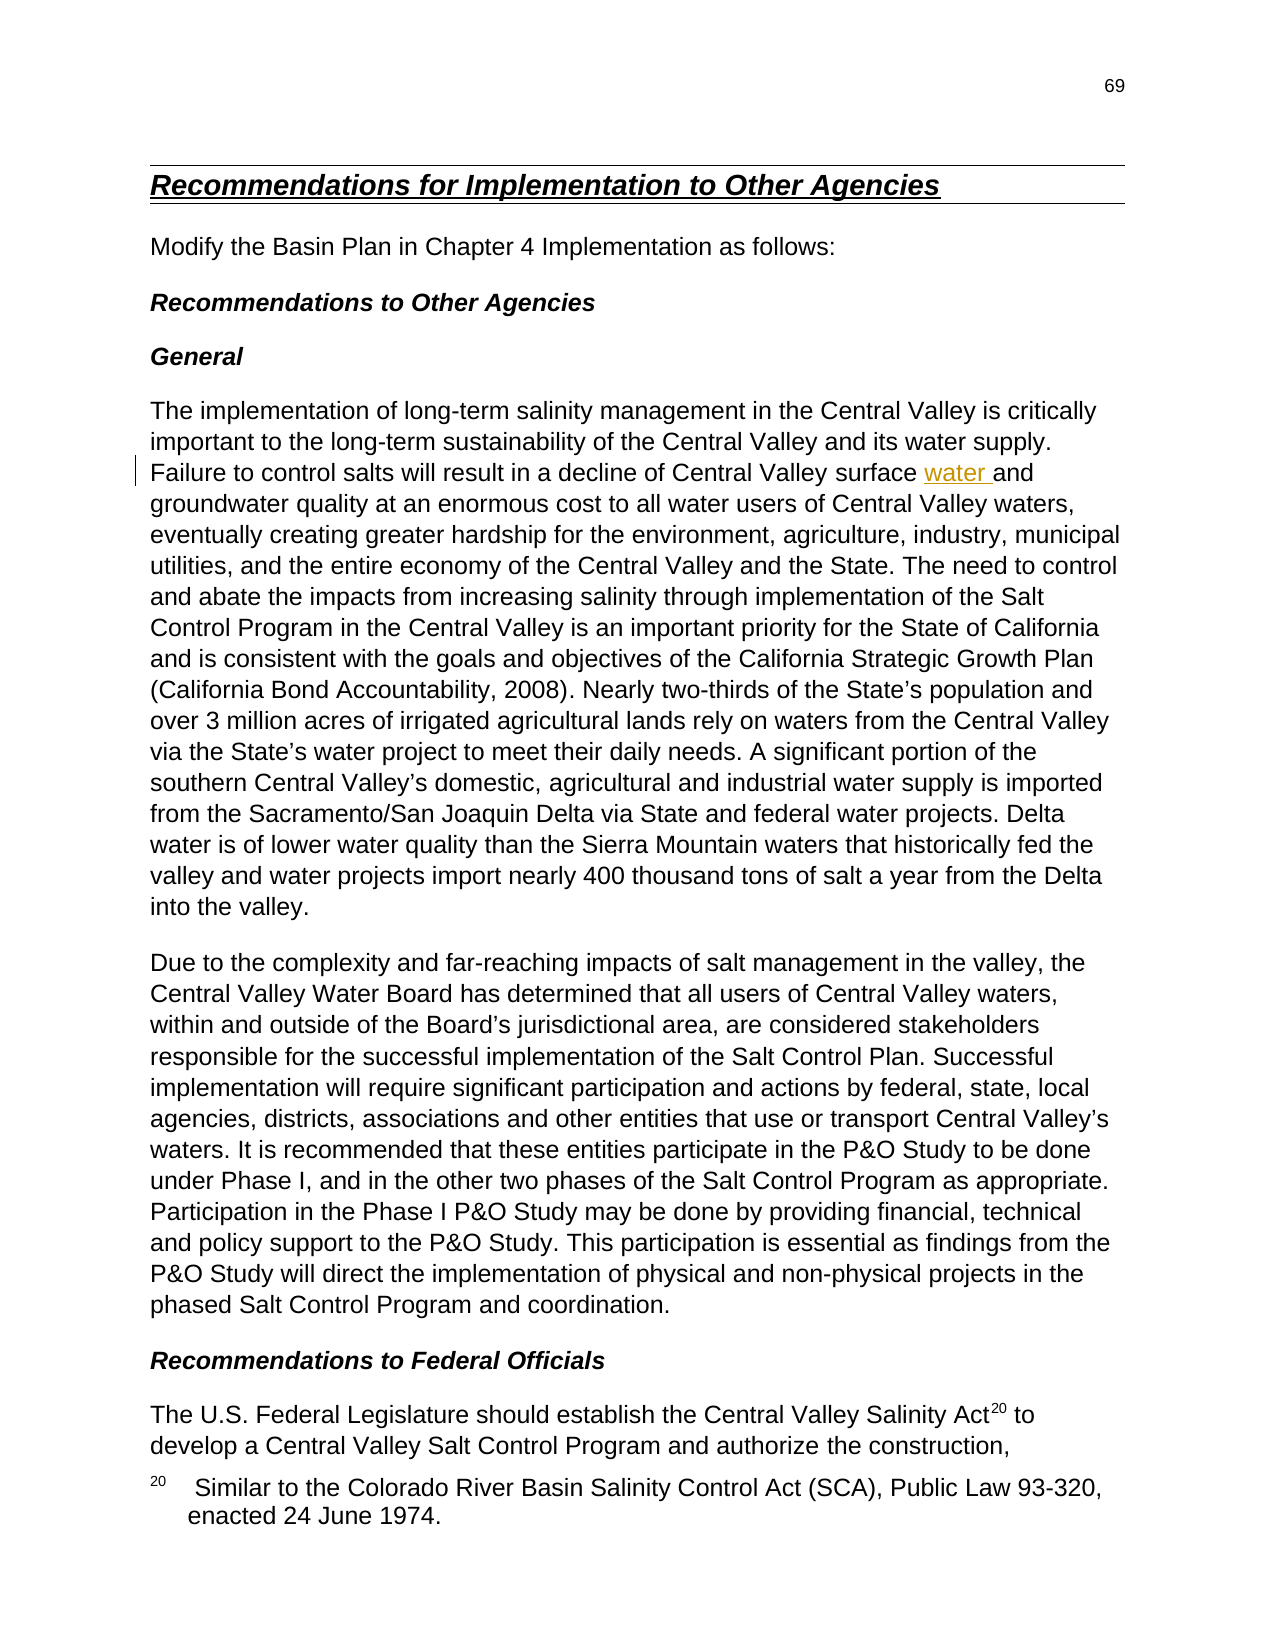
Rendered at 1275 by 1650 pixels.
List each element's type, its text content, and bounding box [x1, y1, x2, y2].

subtitle Recommendations to Federal Officials [150, 1346, 1125, 1374]
subtitle General [150, 342, 1125, 371]
text Due to the complexity and far-reaching impacts of salt management in the valley, the Central Valley Water Board has determined that all users of Central Valley waters, within and outside of the Board’s jurisdictional area, are considered stakeholders responsible for the successful implementation of the Salt Control Plan. Successful implementation will require significant participation and actions by federal, state, local agencies, districts, associations and other entities that use or transport Central Valley’s waters. It is recommended that these entities participate in the P&O Study to be done under Phase I, and in the other two phases of the Salt Control Program as appropriate. Participation in the Phase I P&O Study may be done by providing financial, technical and policy support to the P&O Study. This participation is essential as findings from the P&O Study will direct the implementation of physical and non-physical projects in the phased Salt Control Program and coordination. [150, 948, 1125, 1318]
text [150, 1399, 1125, 1459]
subtitle Recommendations for Implementation to Other Agencies [150, 166, 1125, 203]
text Modify the Basin Plan in Chapter 4 Implementation as follows: [150, 232, 1125, 261]
subtitle Recommendations to Other Agencies [150, 288, 1125, 317]
text The implementation of long-term salinity management in the Central Valley is critically important to the long-term sustainability of the Central Valley and its water supply. Failure to control salts will result in a decline of Central Valley surface and groundwater quality at an enormous cost to all water users of Central Valley waters, eventually creating greater hardship for the environment, agriculture, industry, municipal utilities, and the entire economy of the Central Valley and the State. The need to control and abate the impacts from increasing salinity through implementation of the Salt Control Program in the Central Valley is an important priority for the State of California and is consistent with the goals and objectives of the California Strategic Growth Plan . Nearly two-thirds of the State’s population and over 3 million acres of irrigated agricultural lands rely on waters from the Central Valley via the State’s water project to meet their daily needs. A significant portion of the southern Central Valley’s domestic, agricultural and industrial water supply is imported from the Sacramento/San Joaquin Delta via State and federal water projects. Delta water is of lower water quality than the Sierra Mountain waters that historically fed the valley and water projects import nearly 400 thousand tons of salt a year from the Delta into the valley. [150, 396, 1125, 921]
